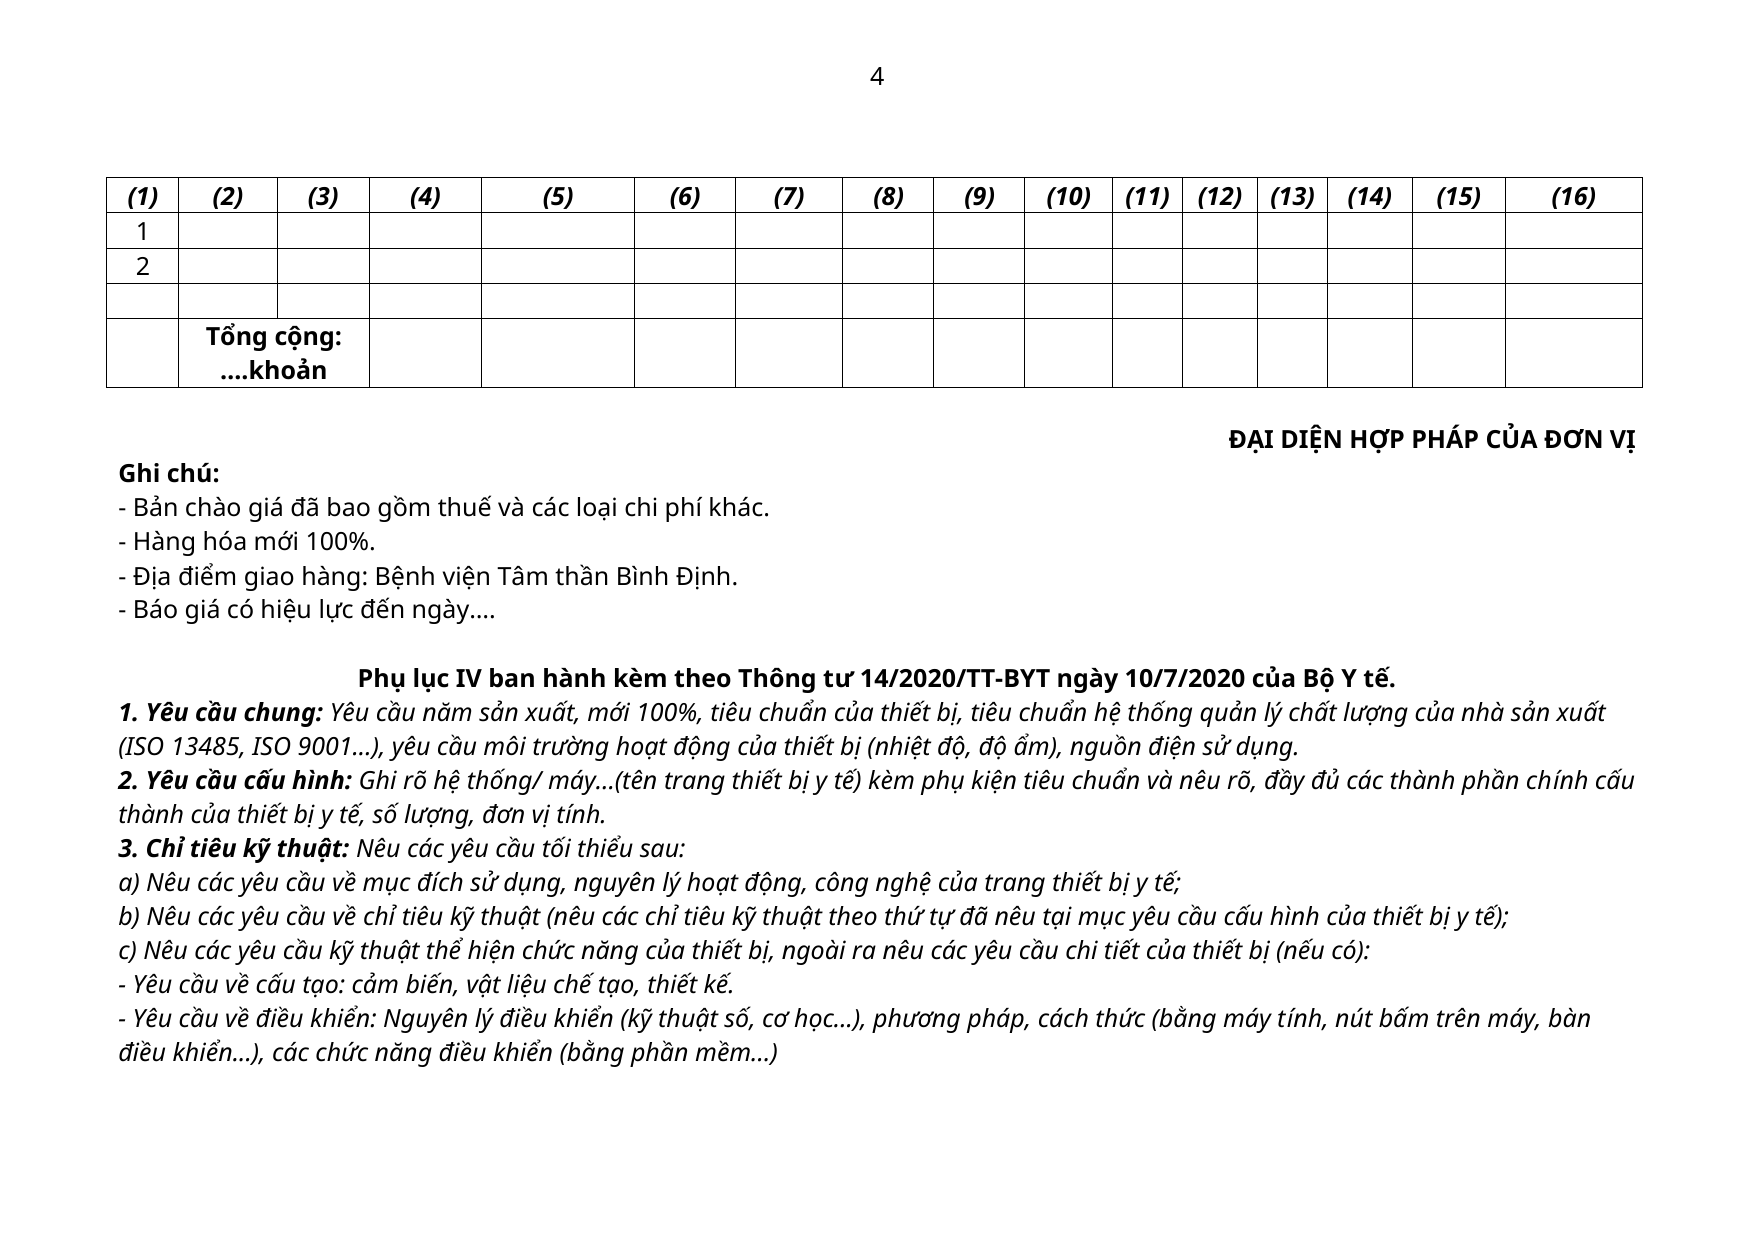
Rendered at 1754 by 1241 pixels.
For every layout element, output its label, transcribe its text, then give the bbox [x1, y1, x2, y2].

table_cell [370, 284, 481, 318]
table_cell [1258, 213, 1327, 247]
table_cell [736, 284, 842, 318]
table_cell [179, 249, 277, 282]
text 2. Yêu cầu cấu hình: Ghi rõ hệ thống/ máy…(tên trang thiết bị y tế) kèm phụ kiện tiêu chuẩn và nêu rõ, đầy đủ các thành phần chính cấu thành của thiết bị y tế, số lượng, đơn vị tính. [118, 762, 1636, 831]
table_cell [843, 319, 933, 387]
table_cell [1183, 213, 1257, 247]
table_cell (4) [370, 178, 481, 212]
text - Báo giá có hiệu lực đến ngày…. [118, 592, 1636, 626]
table_cell (5) [482, 178, 634, 212]
table_cell [934, 213, 1024, 247]
table_cell (14) [1328, 178, 1412, 212]
table_cell [1113, 213, 1182, 247]
table_cell (10) [1025, 178, 1112, 212]
table_cell [179, 284, 277, 318]
table_cell [635, 213, 735, 247]
table_cell [1506, 249, 1642, 282]
text ĐẠI DIỆN HỢP PHÁP CỦA ĐƠN VỊ [118, 422, 1636, 456]
text c) Nêu các yêu cầu kỹ thuật thể hiện chức năng của thiết bị, ngoài ra nêu các yêu cầu chi tiết của thiết bị (nếu có): [118, 933, 1636, 967]
table_cell [1113, 249, 1182, 282]
table_cell [1506, 213, 1642, 247]
table_cell [482, 213, 634, 247]
table_cell [107, 284, 178, 318]
table_cell 2 [107, 249, 178, 282]
text Phụ lục IV ban hành kèm theo Thông tư 14/2020/TT-BYT ngày 10/7/2020 của Bộ Y tế. [118, 660, 1636, 694]
text - Yêu cầu về cấu tạo: cảm biến, vật liệu chế tạo, thiết kế. [118, 967, 1636, 1001]
table_cell [1113, 319, 1182, 387]
table_cell [482, 284, 634, 318]
table_cell [482, 249, 634, 282]
text Ghi chú: [118, 456, 1636, 490]
text - Địa điểm giao hàng: Bệnh viện Tâm thần Bình Định. [118, 558, 1636, 592]
table_cell [736, 249, 842, 282]
table_cell (13) [1258, 178, 1327, 212]
table_cell [1025, 284, 1112, 318]
table_cell [1025, 213, 1112, 247]
table_cell [635, 249, 735, 282]
table_cell [1328, 284, 1412, 318]
text - Hàng hóa mới 100%. [118, 524, 1636, 558]
table_cell (9) [934, 178, 1024, 212]
table_cell [482, 319, 634, 387]
table_cell (12) [1183, 178, 1257, 212]
text a) Nêu các yêu cầu về mục đích sử dụng, nguyên lý hoạt động, công nghệ của trang thiết bị y tế; [118, 865, 1636, 899]
table_cell 1 [107, 213, 178, 247]
table_cell (11) [1113, 178, 1182, 212]
table_cell [1413, 319, 1505, 387]
table_cell [1258, 319, 1327, 387]
table_cell [1506, 284, 1642, 318]
text 3. Chỉ tiêu kỹ thuật: Nêu các yêu cầu tối thiểu sau: [118, 831, 1636, 865]
table_cell [278, 249, 369, 282]
table_cell [1113, 284, 1182, 318]
table_cell (7) [736, 178, 842, 212]
table_cell [1413, 249, 1505, 282]
table_cell [179, 213, 277, 247]
table_cell [1413, 284, 1505, 318]
table_cell (2) [179, 178, 277, 212]
table_cell [934, 284, 1024, 318]
table_cell [635, 284, 735, 318]
table_cell [278, 284, 369, 318]
table_cell [1183, 249, 1257, 282]
table_cell (15) [1413, 178, 1505, 212]
table_cell [1258, 249, 1327, 282]
table_cell [1183, 284, 1257, 318]
table_cell [278, 213, 369, 247]
table_cell [1328, 249, 1412, 282]
table_cell [843, 213, 933, 247]
table_cell [1258, 284, 1327, 318]
table_cell (3) [278, 178, 369, 212]
table_cell [370, 319, 481, 387]
table_cell [1328, 319, 1412, 387]
table_cell [934, 249, 1024, 282]
table_cell [1328, 213, 1412, 247]
table_cell (6) [635, 178, 735, 212]
table_cell [107, 319, 178, 387]
table_cell (16) [1506, 178, 1642, 212]
table_cell [934, 319, 1024, 387]
table_cell [1183, 319, 1257, 387]
table_cell [635, 319, 735, 387]
table_cell [1025, 319, 1112, 387]
table_cell [1025, 249, 1112, 282]
text b) Nêu các yêu cầu về chỉ tiêu kỹ thuật (nêu các chỉ tiêu kỹ thuật theo thứ tự đã nêu tại mục yêu cầu cấu hình của thiết bị y tế); [118, 899, 1636, 933]
table_cell [370, 213, 481, 247]
table_cell [843, 249, 933, 282]
table_cell [736, 319, 842, 387]
text - Bản chào giá đã bao gồm thuế và các loại chi phí khác. [118, 490, 1636, 524]
table_cell (1) [107, 178, 178, 212]
table_cell [736, 213, 842, 247]
table_cell [1413, 213, 1505, 247]
table_cell [1506, 319, 1642, 387]
table_cell [370, 249, 481, 282]
table_cell Tổng cộng: ….khoản [179, 319, 369, 387]
table_cell (8) [843, 178, 933, 212]
text - Yêu cầu về điều khiển: Nguyên lý điều khiển (kỹ thuật số, cơ học...), phương pháp, cách thức (bằng máy tính, nút bấm trên máy, bàn điều khiển...), các chức năng điều khiển (bằng phần mềm...) [118, 1001, 1636, 1069]
text 1. Yêu cầu chung: Yêu cầu năm sản xuất, mới 100%, tiêu chuẩn của thiết bị, tiêu chuẩn hệ thống quản lý chất lượng của nhà sản xuất (ISO 13485, ISO 9001...), yêu cầu môi trường hoạt động của thiết bị (nhiệt độ, độ ẩm), nguồn điện sử dụng. [118, 694, 1636, 762]
table_cell [843, 284, 933, 318]
